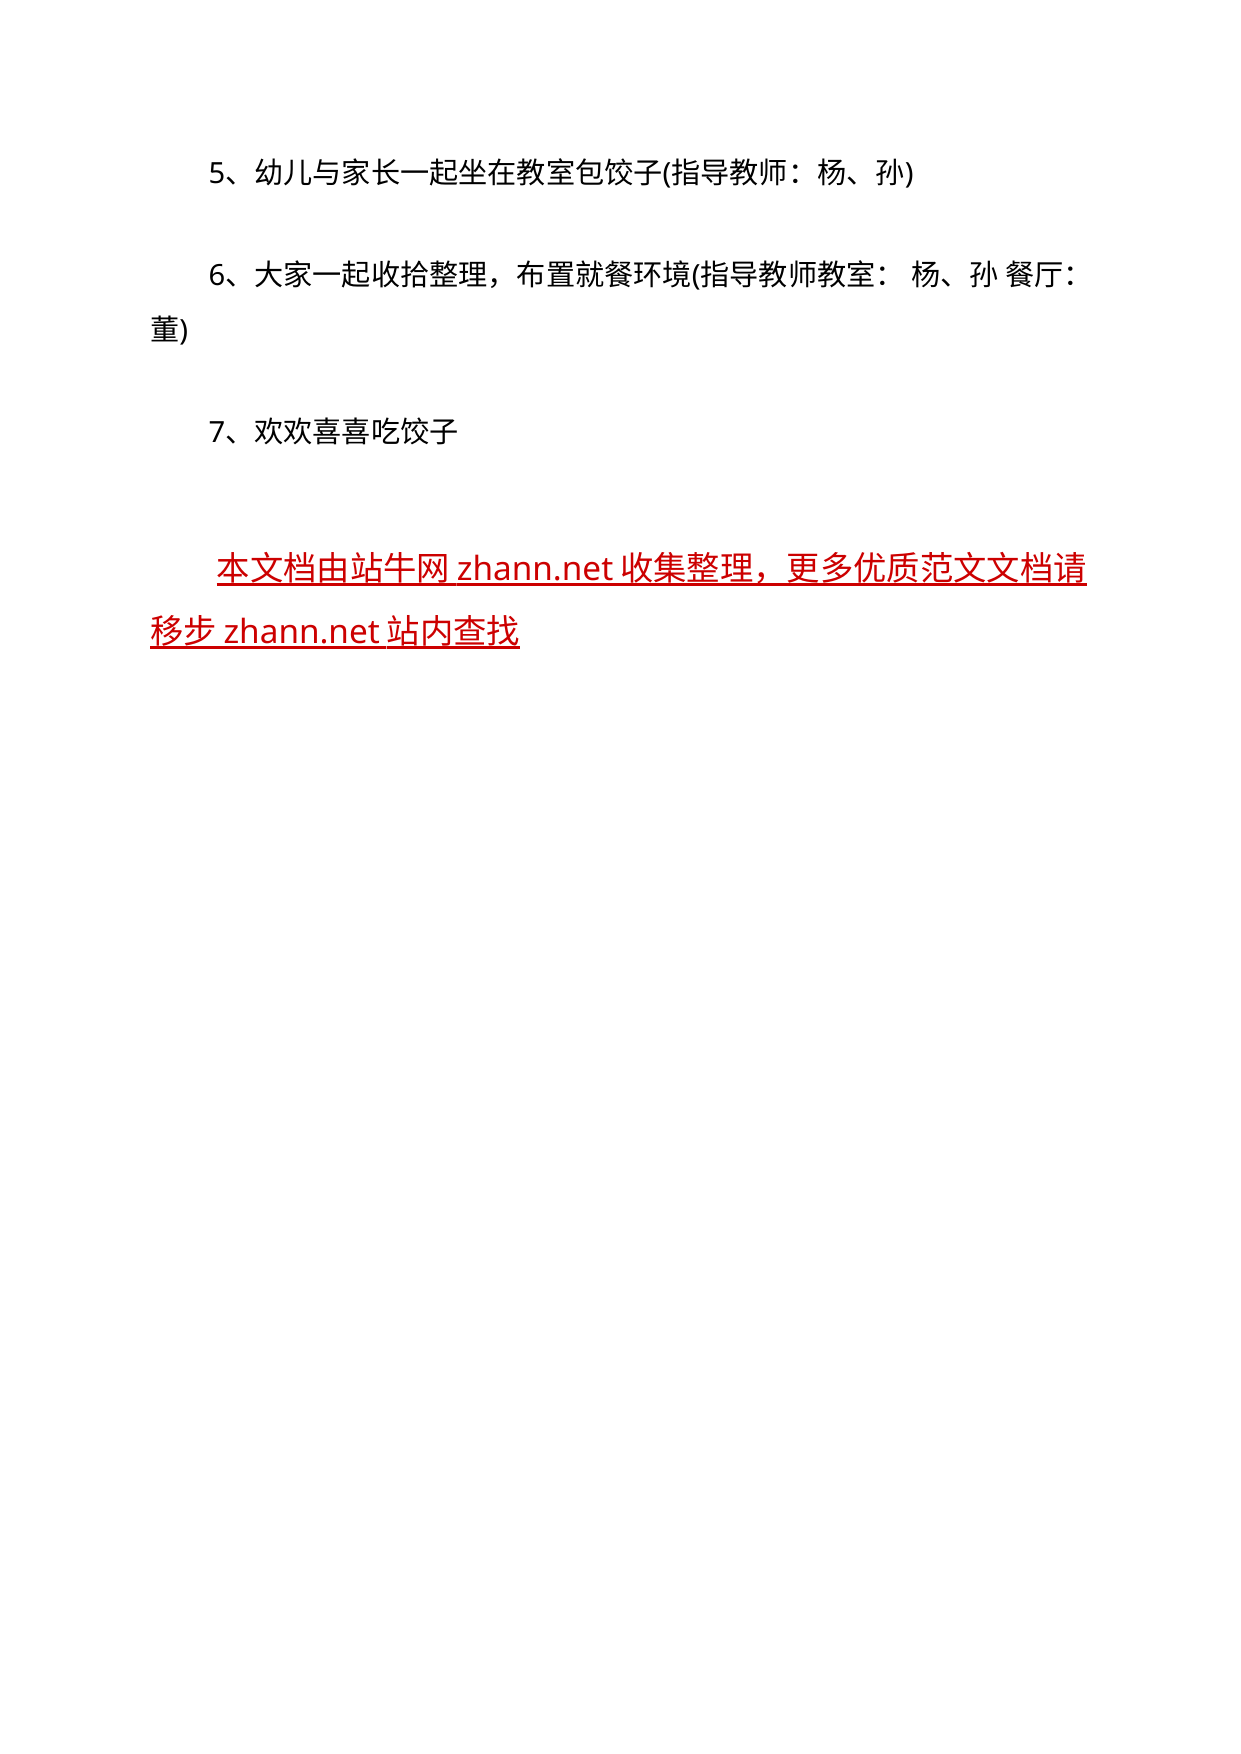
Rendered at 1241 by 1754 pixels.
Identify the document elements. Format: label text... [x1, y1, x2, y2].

text 5、幼儿与家长一起坐在教室包饺子(指导教师：杨、孙) [150, 150, 1090, 192]
text 本文档由站牛网zhann.net收集整理，更多优质范文文档请移步zhann.net站内查找 [150, 542, 1090, 653]
text 6、大家一起收拾整理，布置就餐环境(指导教师教室： 杨、孙 餐厅：董) [150, 252, 1090, 349]
text 7、欢欢喜喜吃饺子 [150, 409, 1090, 451]
